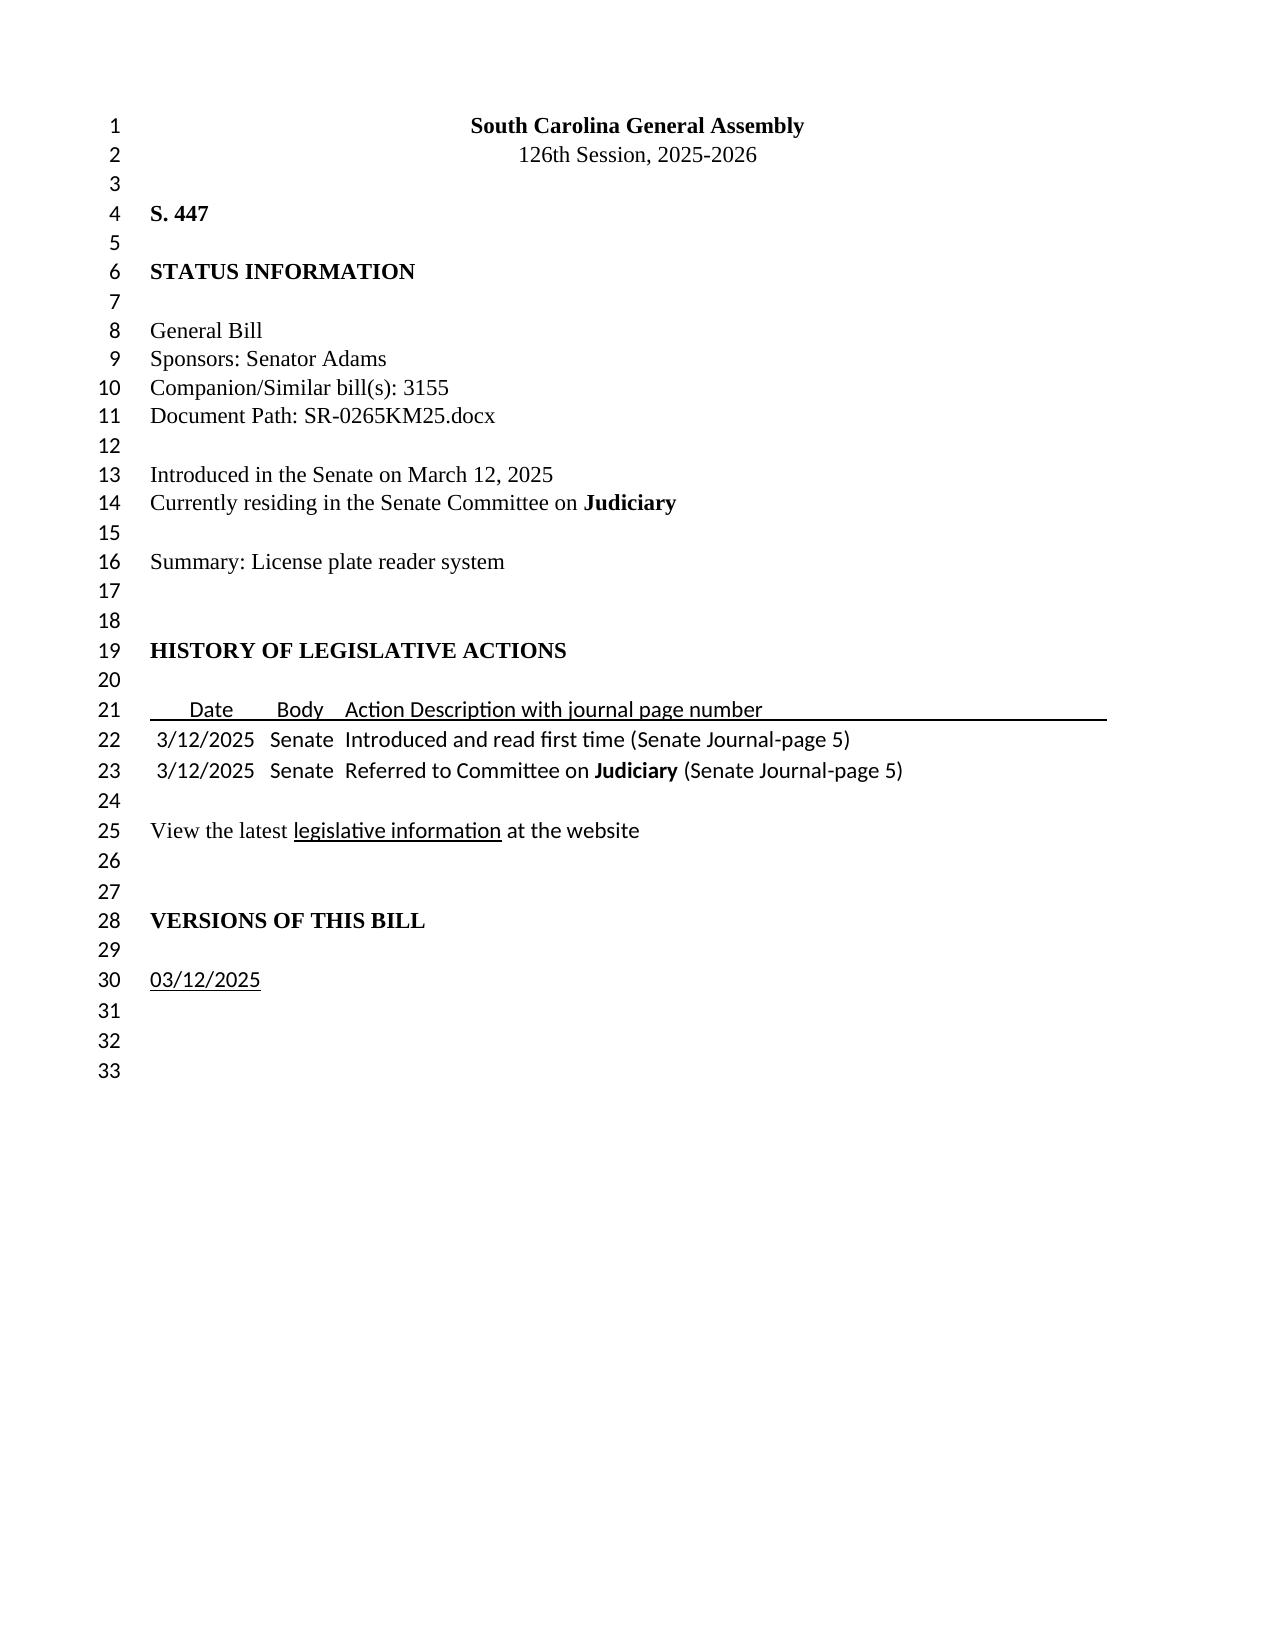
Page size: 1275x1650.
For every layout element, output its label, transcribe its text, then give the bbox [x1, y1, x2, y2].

text Document Path: SR-0265KM25.docx [150, 402, 1125, 428]
text Companion/Similar bill(s): 3155 [150, 374, 1125, 400]
text Date Body Action Description with journal page number [150, 695, 1125, 723]
text VERSIONS OF THIS BILL [150, 907, 1125, 933]
text HISTORY OF LEGISLATIVE ACTIONS [150, 637, 1125, 663]
text South Carolina General Assembly [150, 112, 1125, 139]
text View the latest legislative information at the website [150, 816, 1125, 844]
text General Bill [150, 317, 1125, 343]
text Sponsors: Senator Adams [150, 345, 1125, 372]
text 3/12/2025 Senate Referred to Committee on Judiciary (Senate Journal-page 5) [150, 756, 1125, 784]
text 03/12/2025 [150, 966, 1125, 993]
text Introduced in the Senate on March 12, 2025 [150, 461, 1125, 487]
text Currently residing in the Senate Committee on Judiciary [150, 489, 1125, 516]
text S. 447 [150, 199, 1125, 226]
text 3/12/2025 Senate Introduced and read first time (Senate Journal-page 5) [150, 726, 1125, 754]
text Summary: License plate reader system [150, 548, 1125, 574]
text 126th Session, 2025-2026 [150, 141, 1125, 167]
text STATUS INFORMATION [150, 258, 1125, 284]
